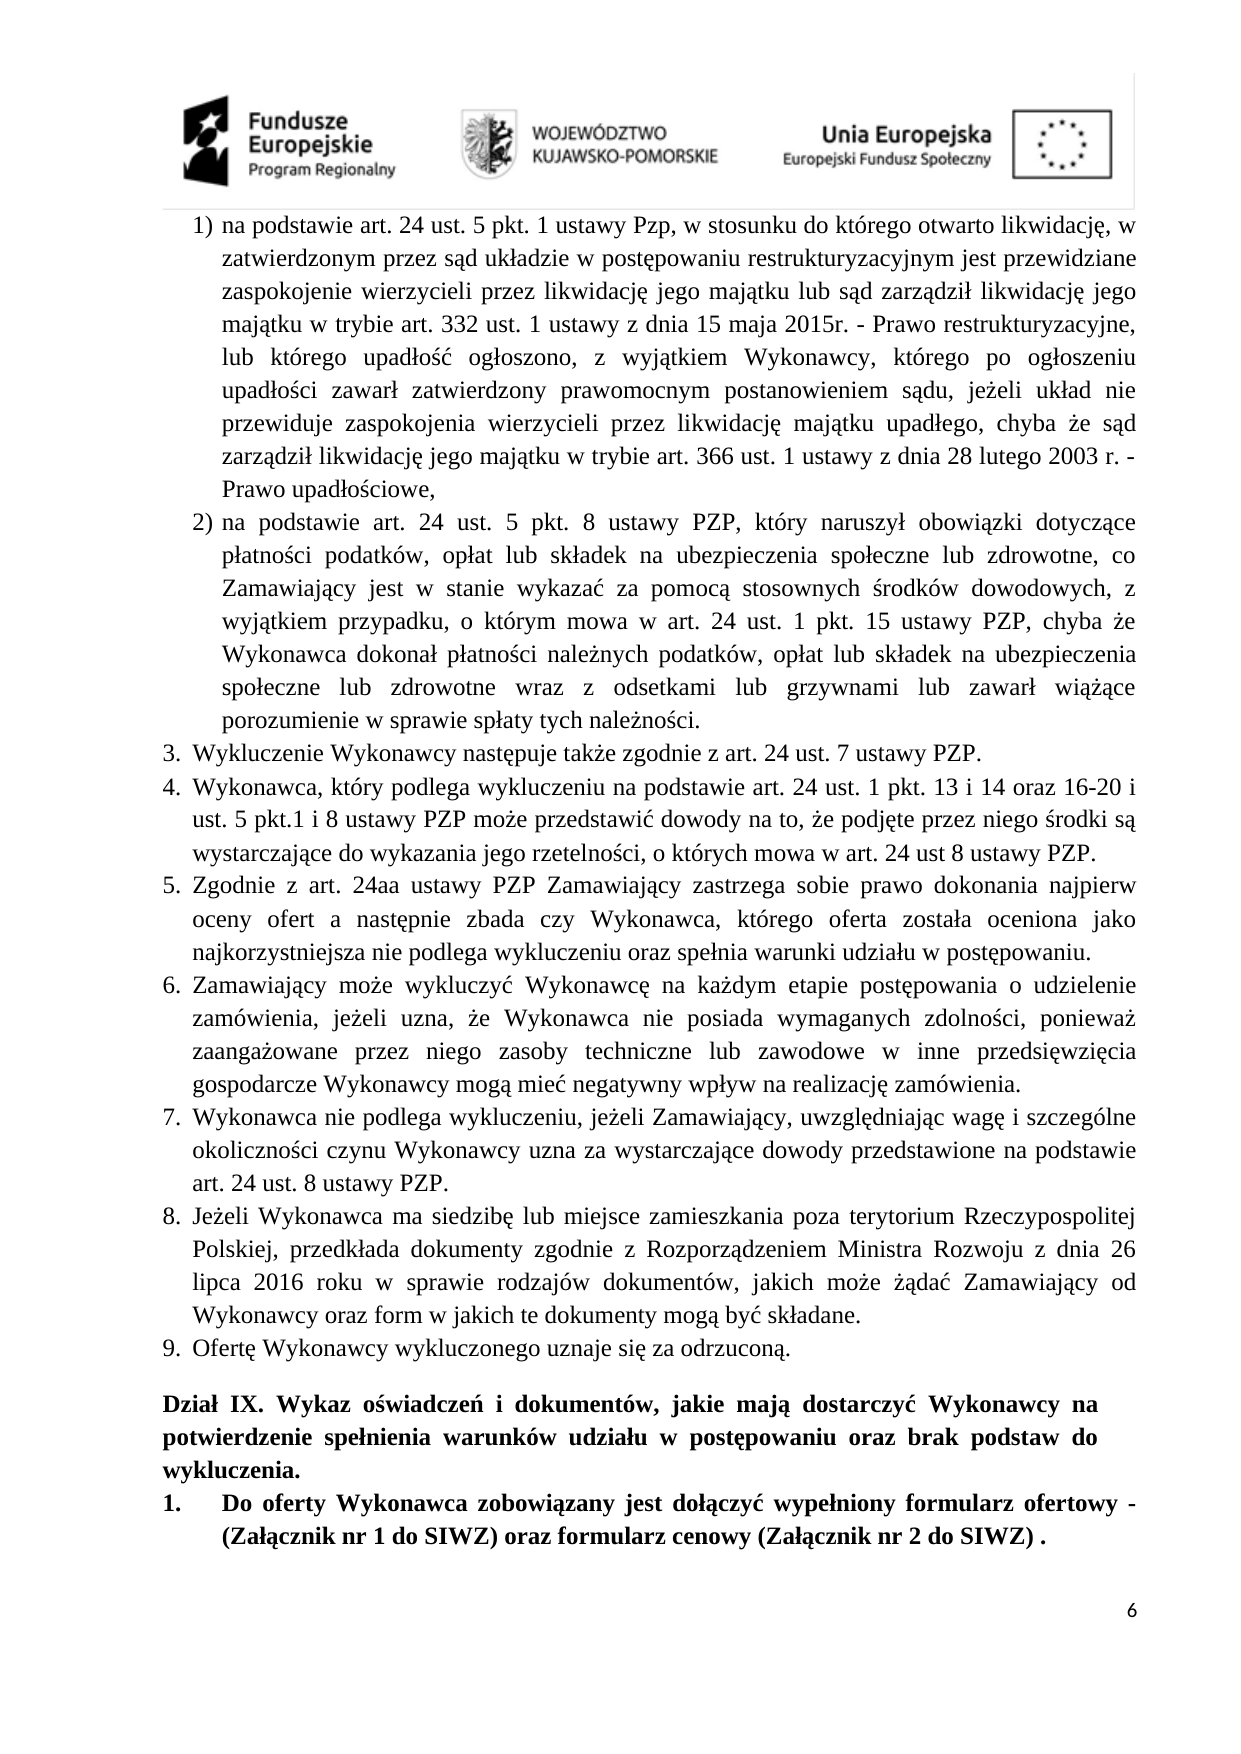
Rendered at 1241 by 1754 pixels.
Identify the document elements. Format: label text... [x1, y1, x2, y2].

list Zgodnie z art. 24aa ustawy PZP Zamawiający zastrzega sobie prawo dokonania najpierw oceny ofert a następnie zbada czy Wykonawca, którego oferta została oceniona jako najkorzystniejsza nie podlega wykluczeniu oraz spełnia warunki udziału w postępowaniu. [162, 871, 1137, 965]
list Wykluczenie Wykonawcy następuje także zgodnie z art. 24 ust. 7 ustawy PZP. [162, 738, 1137, 767]
text Dział IX. Wykaz oświadczeń i dokumentów, jakie mają dostarczyć Wykonawcy na potwierdzenie spełnienia warunków udziału w postępowaniu oraz brak podstaw do wykluczenia. [162, 1389, 1099, 1484]
list Zamawiający może wykluczyć Wykonawcę na każdym etapie postępowania o udzielenie zamówienia, jeżeli uzna, że Wykonawca nie posiada wymaganych zdolności, ponieważ zaangażowane przez niego zasoby techniczne lub zawodowe w inne przedsięwzięcia gospodarcze Wykonawcy mogą mieć negatywny wpływ na realizację zamówienia. [162, 970, 1137, 1097]
list Ofertę Wykonawcy wykluczonego uznaje się za odrzuconą. [162, 1333, 1137, 1362]
list Wykonawca nie podlega wykluczeniu, jeżeli Zamawiający, uwzględniając wagę i szczególne okoliczności czynu Wykonawcy uzna za wystarczające dowody przedstawione na podstawie art. 24 ust. 8 ustawy PZP. [162, 1102, 1137, 1197]
list Do oferty Wykonawca zobowiązany jest dołączyć wypełniony formularz ofertowy - (Załącznik nr 1 do SIWZ) oraz formularz cenowy (Załącznik nr 2 do SIWZ) . [162, 1488, 1137, 1550]
list Jeżeli Wykonawca ma siedzibę lub miejsce zamieszkania poza terytorium Rzeczypospolitej Polskiej, przedkłada dokumenty zgodnie z Rozporządzeniem Ministra Rozwoju z dnia 26 lipca 2016 roku w sprawie rodzajów dokumentów, jakich może żądać Zamawiający od Wykonawcy oraz form w jakich te dokumenty mogą być składane. [162, 1201, 1137, 1329]
list na podstawie art. 24 ust. 5 pkt. 8 ustawy PZP, który naruszył obowiązki dotyczące płatności podatków, opłat lub składek na ubezpieczenia społeczne lub zdrowotne, co Zamawiający jest w stanie wykazać za pomocą stosownych środków dowodowych, z wyjątkiem przypadku, o którym mowa w art. 24 ust. 1 pkt. 15 ustawy PZP, chyba że Wykonawca dokonał płatności należnych podatków, opłat lub składek na ubezpieczenia społeczne lub zdrowotne wraz z odsetkami lub grzywnami lub zawarł wiążące porozumienie w sprawie spłaty tych należności. [192, 507, 1137, 734]
list na podstawie art. 24 ust. 5 pkt. 1 ustawy Pzp, w stosunku do którego otwarto likwidację, w zatwierdzonym przez sąd układzie w postępowaniu restrukturyzacyjnym jest przewidziane zaspokojenie wierzycieli przez likwidację jego majątku lub sąd zarządził likwidację jego majątku w trybie art. 332 ust. 1 ustawy z dnia 15 maja 2015r. - Prawo restrukturyzacyjne, lub którego upadłość ogłoszono, z wyjątkiem Wykonawcy, którego po ogłoszeniu upadłości zawarł zatwierdzony prawomocnym postanowieniem sądu, jeżeli układ nie przewiduje zaspokojenia wierzycieli przez likwidację majątku upadłego, chyba że sąd zarządził likwidację jego majątku w trybie art. 366 ust. 1 ustawy z dnia 28 lutego 2003 r. - Prawo upadłościowe, [192, 210, 1137, 503]
list Wykonawca, który podlega wykluczeniu na podstawie art. 24 ust. 1 pkt. 13 i 14 oraz 16-20 i ust. 5 pkt.1 i 8 ustawy PZP może przedstawić dowody na to, że podjęte przez niego środki są wystarczające do wykazania jego rzetelności, o których mowa w art. 24 ust 8 ustawy PZP. [162, 772, 1137, 866]
picture [162, 73, 1136, 211]
